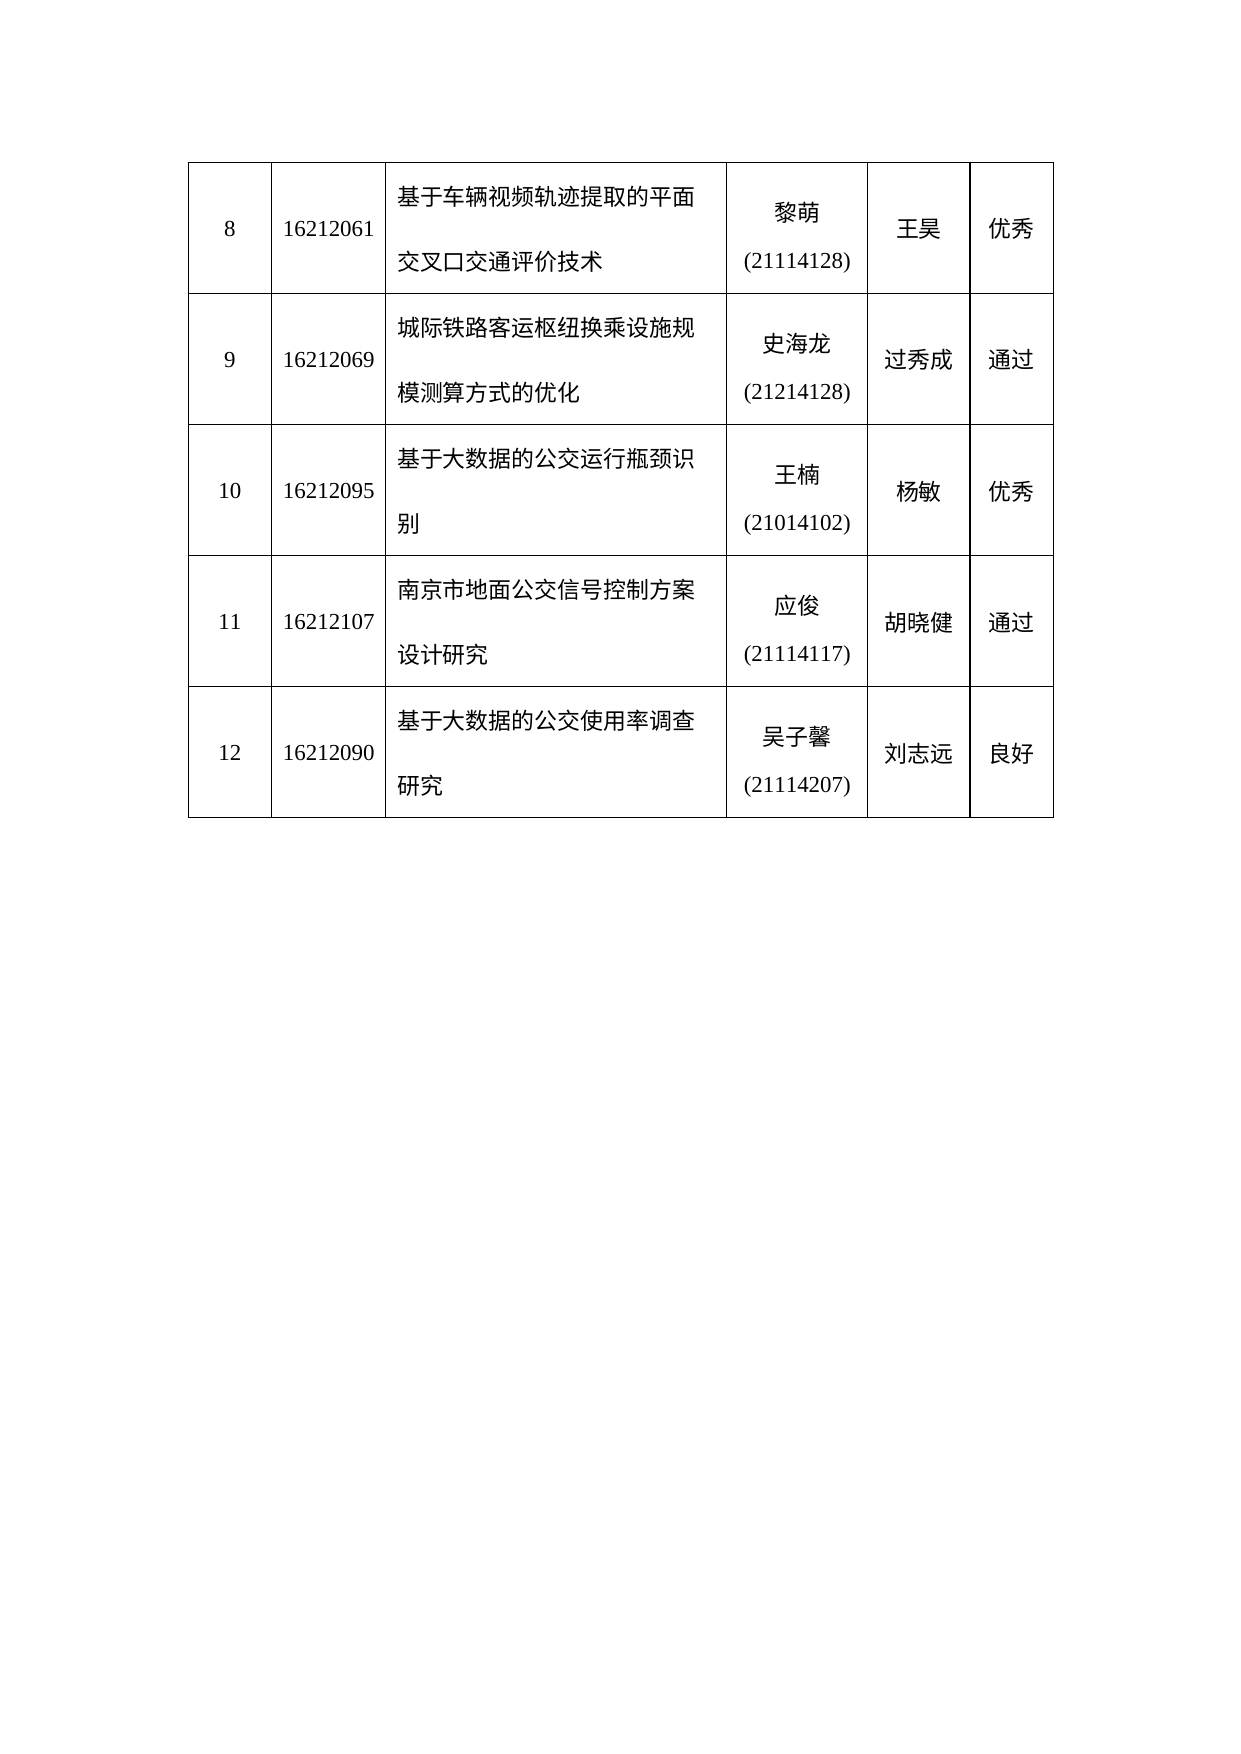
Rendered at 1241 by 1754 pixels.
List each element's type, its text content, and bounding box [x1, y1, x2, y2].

table_cell 南京市地面公交信号控制方案设计研究 [386, 556, 726, 686]
table_cell 9 [189, 294, 271, 424]
table_cell 12 [189, 687, 271, 817]
table_cell 黎萌(21114128) [727, 163, 867, 293]
table_cell 16212069 [272, 294, 385, 424]
table_cell 16212061 [272, 163, 385, 293]
table_cell 优秀 [971, 425, 1053, 555]
table_cell 王楠(21014102) [727, 425, 867, 555]
table_cell 杨敏 [868, 425, 969, 555]
table_cell 吴子馨(21114207) [727, 687, 867, 817]
table_cell 基于车辆视频轨迹提取的平面交叉口交通评价技术 [386, 163, 726, 293]
table_cell 通过 [971, 294, 1053, 424]
table_cell 史海龙(21214128) [727, 294, 867, 424]
table_cell 应俊(21114117) [727, 556, 867, 686]
table_cell 胡晓健 [868, 556, 969, 686]
table_cell 基于大数据的公交运行瓶颈识别 [386, 425, 726, 555]
table_cell 16212090 [272, 687, 385, 817]
table_cell 10 [189, 425, 271, 555]
table_cell 通过 [971, 556, 1053, 686]
table_cell 优秀 [971, 163, 1053, 293]
table_cell 16212095 [272, 425, 385, 555]
table_cell 过秀成 [868, 294, 969, 424]
table_cell 基于大数据的公交使用率调查研究 [386, 687, 726, 817]
table_cell 王昊 [868, 163, 969, 293]
table_cell 11 [189, 556, 271, 686]
table_cell 16212107 [272, 556, 385, 686]
table_cell 刘志远 [868, 687, 969, 817]
table_cell 良好 [971, 687, 1053, 817]
table_cell 城际铁路客运枢纽换乘设施规模测算方式的优化 [386, 294, 726, 424]
table_cell 8 [189, 163, 271, 293]
